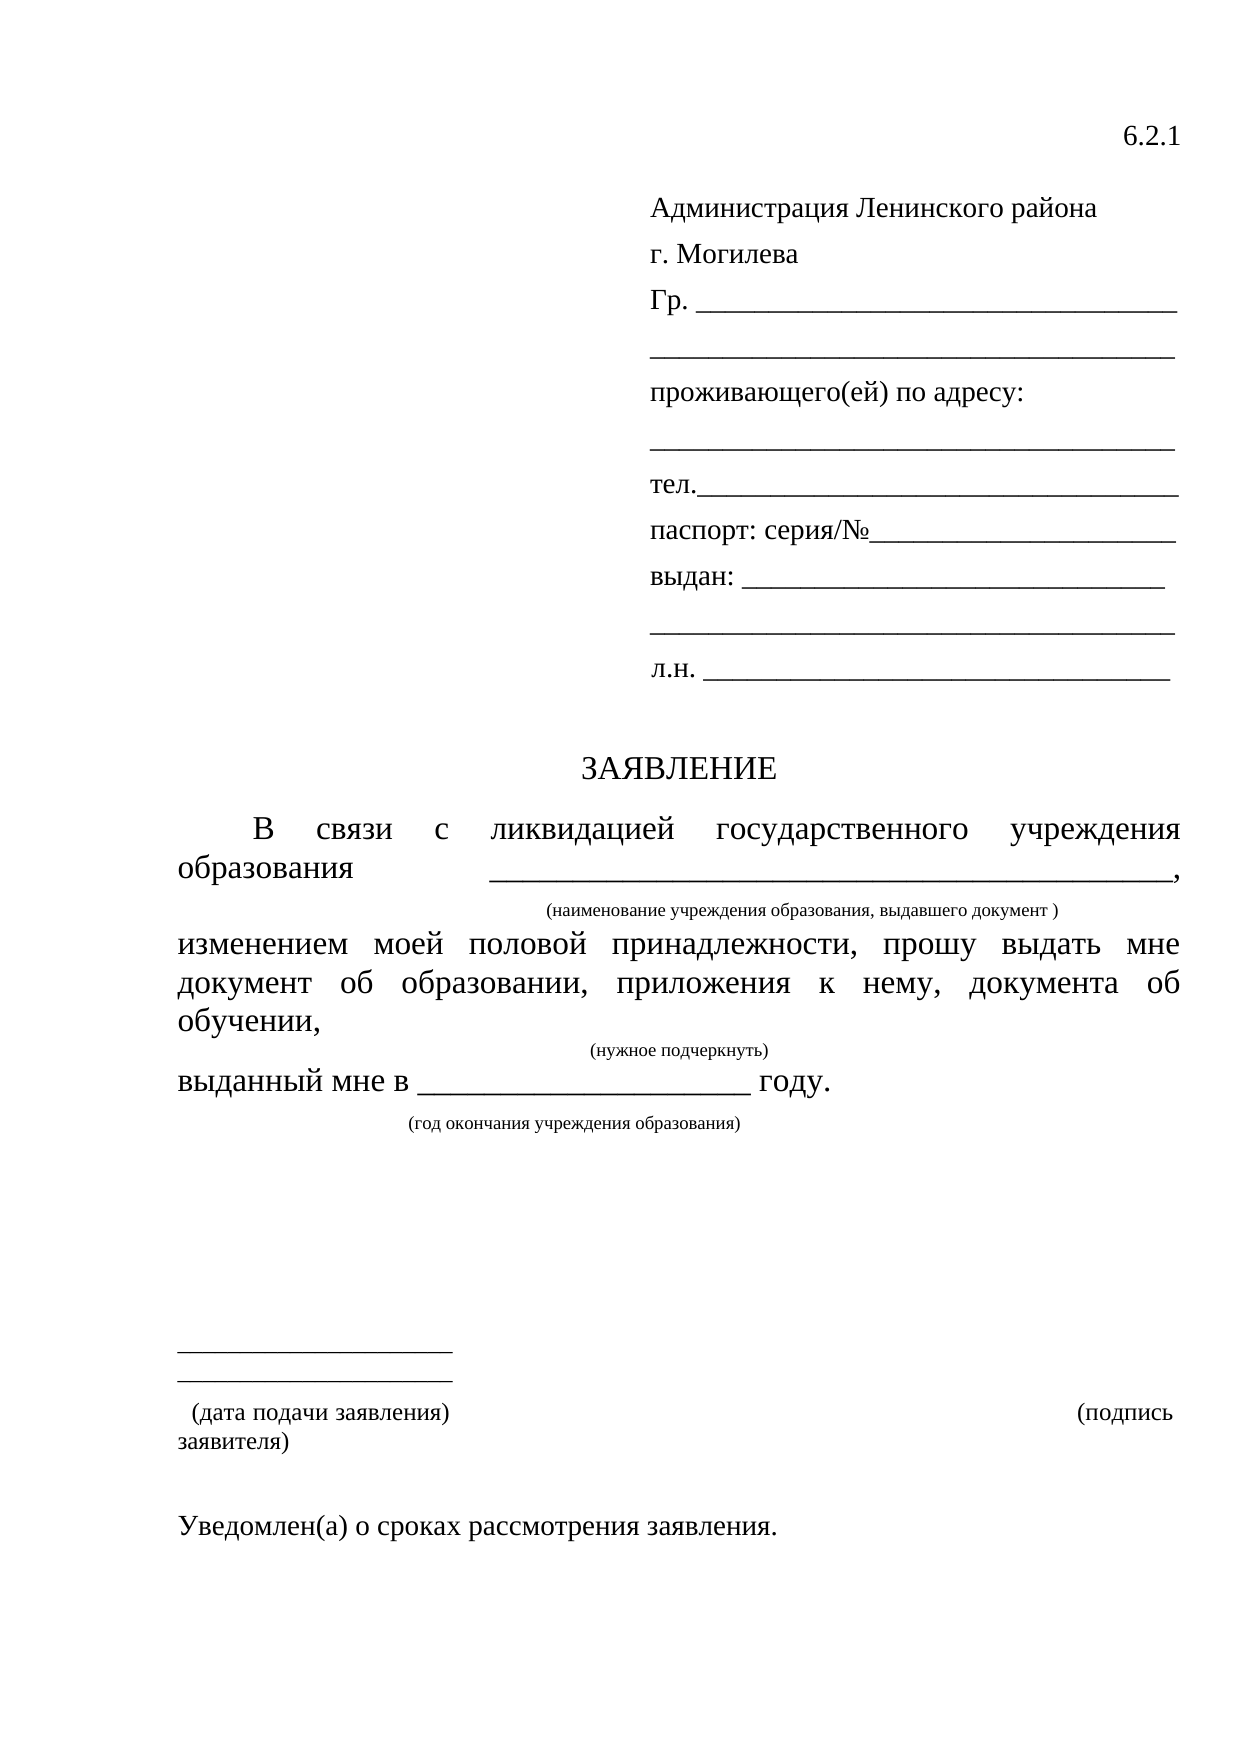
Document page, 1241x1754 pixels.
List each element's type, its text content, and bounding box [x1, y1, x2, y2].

text В связи с ликвидацией государственного учреждения образования _________________________________________, (наименование учреждения образования, выдавшего документ ) [177, 808, 1181, 923]
text Уведомлен(а) о сроках рассмотрения заявления. [177, 1508, 1181, 1542]
text л.н. ________________________________ [177, 650, 1181, 684]
text г. Могилева [177, 236, 1181, 269]
text (нужное подчеркнуть) [177, 1038, 1181, 1060]
text выдан: _____________________________ [177, 558, 1181, 592]
text ____________________________________ [177, 420, 1181, 454]
text 6.2.1 [177, 118, 1181, 152]
text Администрация Ленинского района [177, 190, 1181, 223]
text ____________________________________ [177, 328, 1181, 362]
text изменением моей половой принадлежности, прошу выдать мне документ об образовании, приложения к нему, документа об обучении, [177, 923, 1181, 1038]
text выданный мне в ____________________ году. (год окончания учреждения образования) [177, 1060, 1181, 1137]
text (дата подачи заявления) (подпись заявителя) [177, 1397, 1181, 1455]
text ____________________________________ [177, 604, 1181, 638]
text ЗАЯВЛЕНИЕ [177, 749, 1181, 787]
text проживающего(ей) по адресу: [177, 374, 1181, 408]
text тел._________________________________ [177, 466, 1181, 500]
text Гр. _________________________________ [177, 282, 1181, 316]
text ______________________ ______________________ [177, 1327, 1181, 1385]
text паспорт: серия/№_____________________ [177, 512, 1181, 546]
